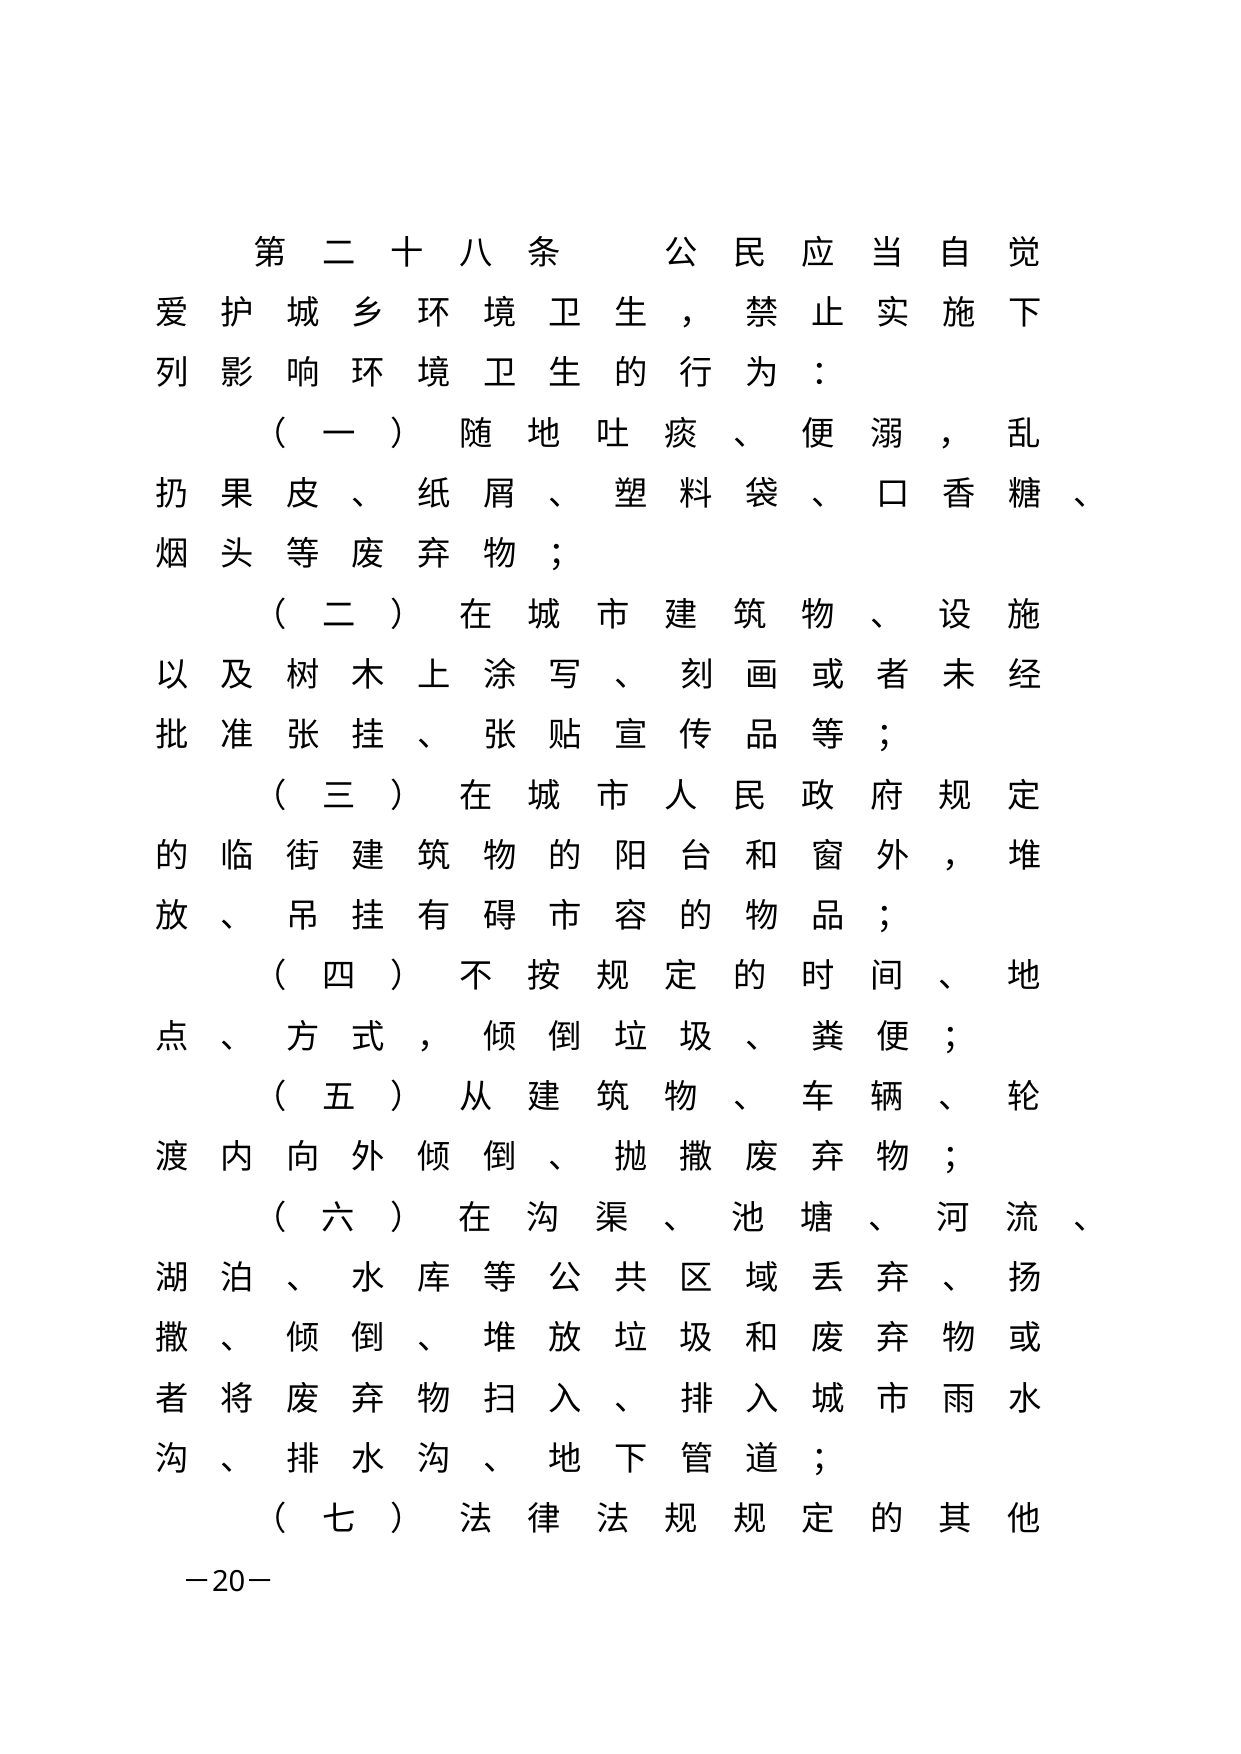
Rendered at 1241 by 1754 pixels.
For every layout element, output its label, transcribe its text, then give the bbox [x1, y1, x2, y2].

text 第二十八条 公民应当自觉爱护城乡环境卫生，禁止实施下列影响环境卫生的行为： [155, 219, 1073, 400]
text （四）不按规定的时间、地点、方式，倾倒垃圾、粪便； [155, 943, 1073, 1064]
text （六）在沟渠、池塘、河流、湖泊、水库等公共区域丢弃、扬撒、倾倒、堆放垃圾和废弃物或者将废弃物扫入、排入城市雨水沟、排水沟、地下管道； [155, 1184, 1073, 1486]
text （七）法律法规规定的其他影响环境卫生的行为。 [155, 1486, 1073, 1546]
text （二）在城市建筑物、设施以及树木上涂写、刻画或者未经批准张挂、张贴宣传品等； [155, 581, 1073, 762]
text （五）从建筑物、车辆、轮渡内向外倾倒、抛撒废弃物； [155, 1064, 1073, 1184]
text （一）随地吐痰、便溺，乱扔果皮、纸屑、塑料袋、口香糖、烟头等废弃物； [155, 400, 1073, 581]
text （三）在城市人民政府规定的临街建筑物的阳台和窗外，堆放、吊挂有碍市容的物品； [155, 762, 1073, 943]
